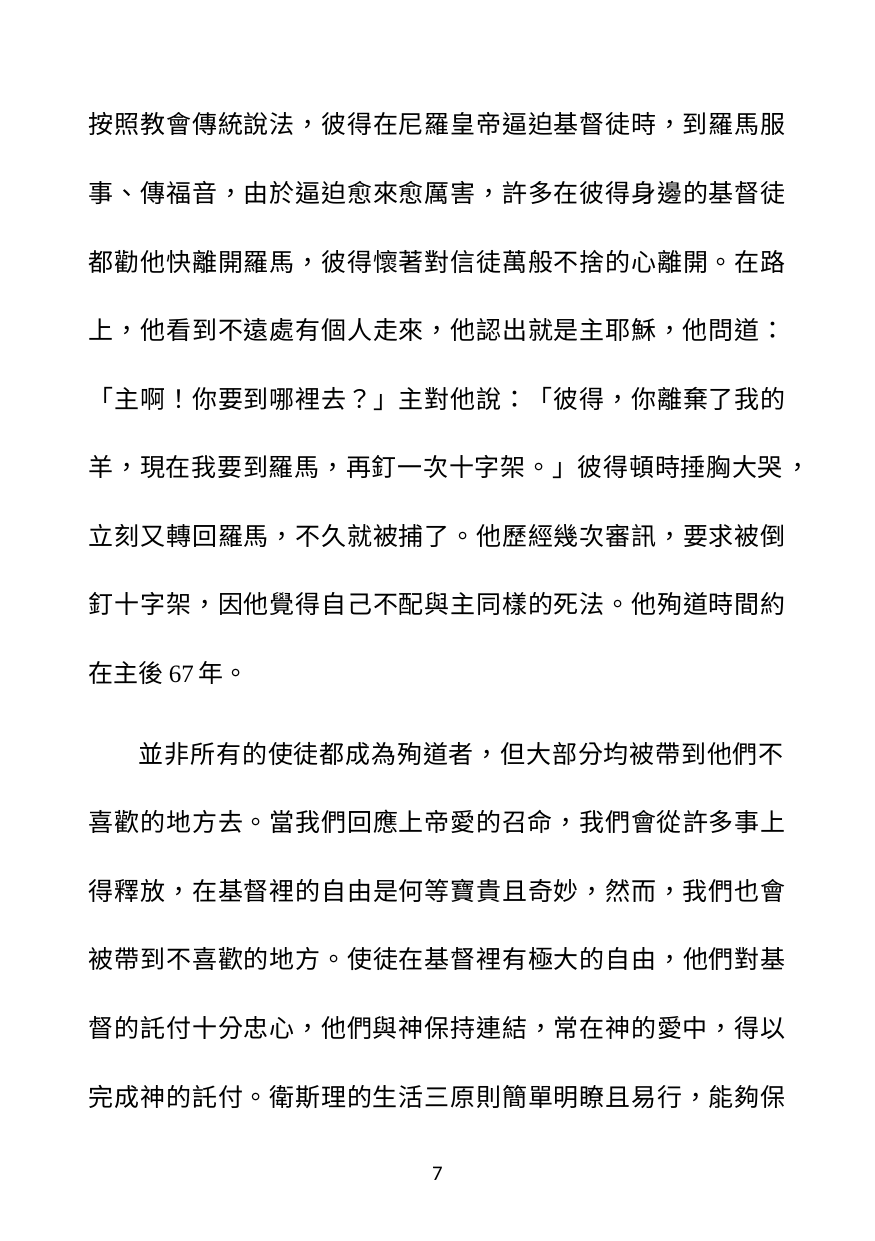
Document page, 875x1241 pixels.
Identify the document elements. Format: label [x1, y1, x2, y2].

text [89, 89, 785, 706]
text [89, 718, 785, 1129]
